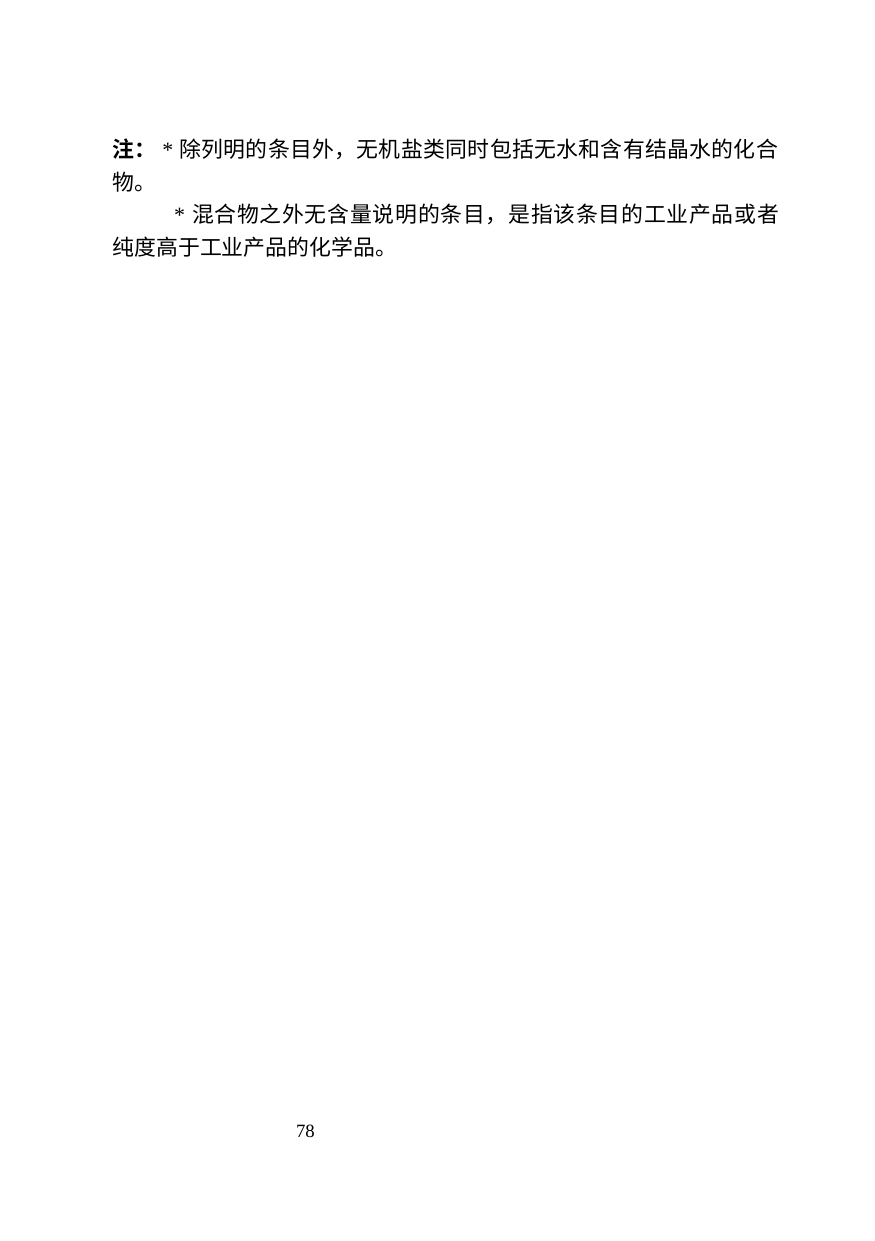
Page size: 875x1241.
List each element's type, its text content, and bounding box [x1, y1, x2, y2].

text 注： * 除列明的条目外，无机盐类同时包括无水和含有结晶水的化合物。 [112, 132, 779, 197]
text * 混合物之外无含量说明的条目，是指该条目的工业产品或者纯度高于工业产品的化学品。 [112, 197, 779, 262]
